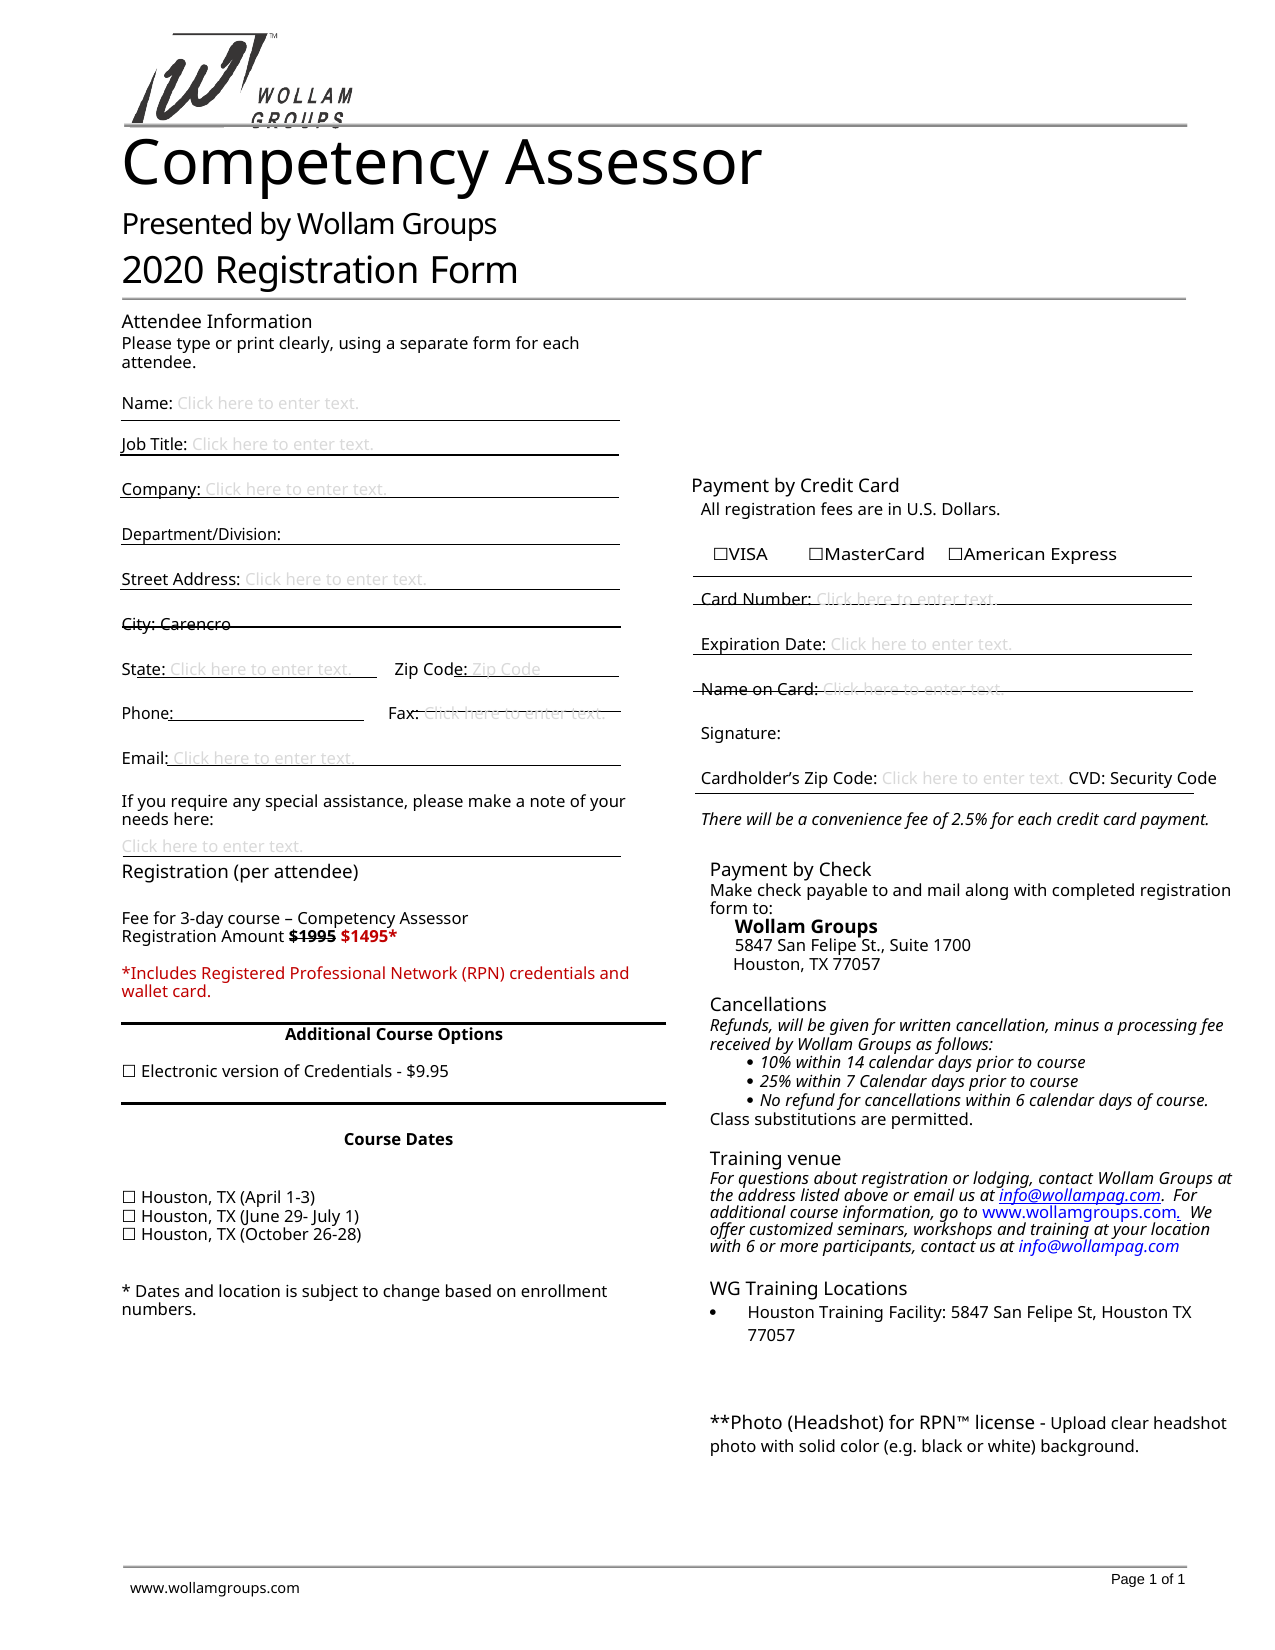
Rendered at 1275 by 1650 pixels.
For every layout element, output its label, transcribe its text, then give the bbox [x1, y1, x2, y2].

text Job Title: [121, 433, 666, 455]
subtitle **Photo (Headshot) for RPN™ license - Upload clear headshot photo with solid color (e.g. black or white) background. [709, 1383, 1236, 1480]
text * Dates and location is subject to change based on enrollment numbers. [121, 1282, 666, 1319]
text Company: [121, 477, 666, 500]
text VISA MasterCard American Express Card Number: [701, 543, 1140, 610]
text All registration fees are in U.S. Dollars. [701, 498, 1236, 543]
list 10% within 14 calendar days prior to course [747, 1054, 1236, 1072]
text Class substitutions are permitted. [709, 1110, 1236, 1129]
list 25% within 7 Calendar days prior to course [747, 1072, 1207, 1091]
text Phone: Fax: [121, 702, 666, 725]
text Course Dates [121, 1128, 675, 1151]
text For questions about registration or lodging, contact Wollam Groups at the address listed above or email us at info@wollampag.com. For additional course information, go to www.wollamgroups.com. We offer customized seminars, workshops and training at your location with 6 or more participants, contact us at info@wollampag.com [709, 1171, 1236, 1256]
text Please type or print clearly, using a separate form for each attendee. [121, 334, 650, 391]
subtitle Wollam Groups [734, 918, 1236, 937]
text Houston, TX (October 26-28) [121, 1226, 666, 1244]
text *Includes Registered Professional Network (RPN) credentials and wallet card. [121, 965, 666, 1001]
text Houston, TX (June 29- July 1) [121, 1207, 666, 1226]
text Fee for 3-day course – Competency Assessor [121, 909, 666, 928]
subtitle WG Training Locations [709, 1275, 1236, 1301]
text If you require any special assistance, please make a note of your needs here: [121, 792, 656, 829]
text Additional Course Options [121, 1025, 666, 1044]
subtitle Presented by Wollam Groups 2020 Registration Form [121, 203, 1236, 294]
text received by Wollam Groups as follows: [709, 1035, 1236, 1054]
text Department/Division: [121, 522, 666, 545]
subtitle Attendee Information [121, 309, 666, 334]
text Electronic version of Credentials - $9.95 [121, 1063, 666, 1102]
text There will be a convenience fee of 2.5% for each credit card payment. [701, 808, 1236, 830]
text Registration Amount $1995 $1495* [121, 928, 666, 947]
list Houston Training Facility: 5847 San Felipe St, Houston TX 77057 [710, 1301, 1236, 1346]
subtitle Cancellations [709, 991, 1236, 1017]
text Cardholder’s Zip Code: CVD: [701, 767, 1236, 789]
text 5847 San Felipe St., Suite 1700 [734, 937, 1236, 956]
subtitle Training venue [709, 1145, 1236, 1171]
subtitle Payment by Check [709, 856, 1236, 881]
list No refund for cancellations within 6 calendar days of course. [747, 1091, 1236, 1110]
text Payment by Credit Card [691, 477, 1236, 496]
text Street Address: City: [121, 567, 666, 635]
text Name: [121, 391, 666, 414]
text Refunds, will be given for written cancellation, minus a processing fee [709, 1017, 1236, 1035]
text Make check payable to and mail along with completed registration form to: [709, 881, 1236, 918]
subtitle Registration (per attendee) [121, 858, 666, 909]
text Email: [121, 747, 666, 769]
text Competency Assessor [121, 125, 1236, 200]
text Houston, TX 77057 [691, 956, 905, 974]
text Houston, TX (April 1-3) [121, 1188, 666, 1207]
text State: Zip Code: [121, 657, 666, 680]
text Expiration Date: Name on Card: Signature: [701, 632, 1197, 745]
picture [123, 31, 1188, 127]
